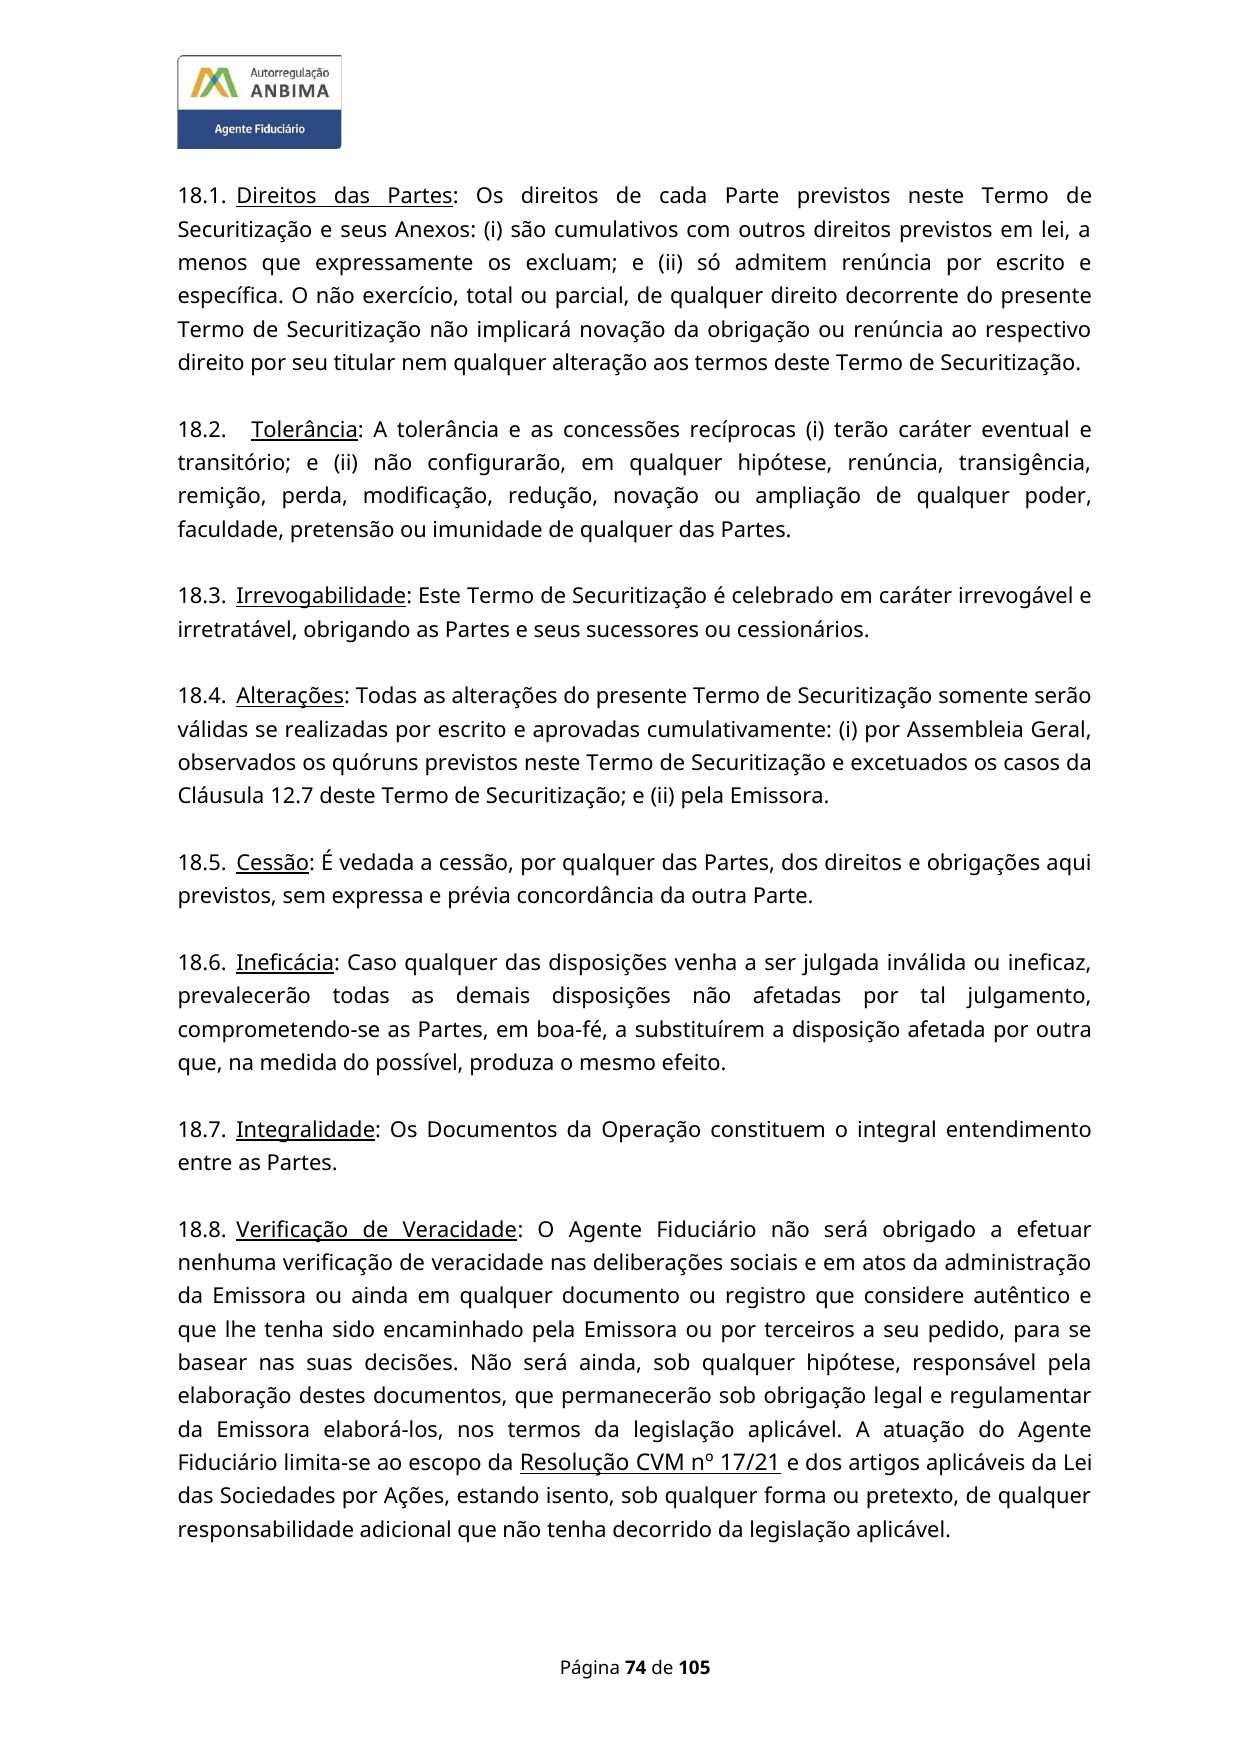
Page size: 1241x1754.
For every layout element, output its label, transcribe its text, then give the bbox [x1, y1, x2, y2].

list Tolerância: A tolerância e as concessões recíprocas (i) terão caráter eventual e transitório; e (ii) não configurarão, em qualquer hipótese, renúncia, transigência, remição, perda, modificação, redução, novação ou ampliação de qualquer poder, faculdade, pretensão ou imunidade de qualquer das Partes. [177, 411, 1093, 544]
list Ineficácia: Caso qualquer das disposições venha a ser julgada inválida ou ineficaz, prevalecerão todas as demais disposições não afetadas por tal julgamento, comprometendo-se as Partes, em boa-fé, a substituírem a disposição afetada por outra que, na medida do possível, produza o mesmo efeito. [177, 944, 1093, 1077]
list Integralidade: Os Documentos da Operação constituem o integral entendimento entre as Partes. [177, 1111, 1093, 1177]
list Cessão: É vedada a cessão, por qualquer das Partes, dos direitos e obrigações aqui previstos, sem expressa e prévia concordância da outra Parte. [177, 844, 1093, 911]
list Alterações: Todas as alterações do presente Termo de Securitização somente serão válidas se realizadas por escrito e aprovadas cumulativamente: (i) por Assembleia Geral, observados os quóruns previstos neste Termo de Securitização e excetuados os casos da Cláusula 12.7 deste Termo de Securitização; e (ii) pela Emissora. [177, 677, 1093, 811]
picture [177, 55, 342, 149]
list Direitos das Partes: Os direitos de cada Parte previstos neste Termo de Securitização e seus Anexos: (i) são cumulativos com outros direitos previstos em lei, a menos que expressamente os excluam; e (ii) só admitem renúncia por escrito e específica. O não exercício, total ou parcial, de qualquer direito decorrente do presente Termo de Securitização não implicará novação da obrigação ou renúncia ao respectivo direito por seu titular nem qualquer alteração aos termos deste Termo de Securitização. [177, 177, 1093, 377]
list Verificação de Veracidade: O Agente Fiduciário não será obrigado a efetuar nenhuma verificação de veracidade nas deliberações sociais e em atos da administração da Emissora ou ainda em qualquer documento ou registro que considere autêntico e que lhe tenha sido encaminhado pela Emissora ou por terceiros a seu pedido, para se basear nas suas decisões. Não será ainda, sob qualquer hipótese, responsável pela elaboração destes documentos, que permanecerão sob obrigação legal e regulamentar da Emissora elaborá-los, nos termos da legislação aplicável. A atuação do Agente Fiduciário limita-se ao escopo da Resolução CVM nº 17/21 e dos artigos aplicáveis da Lei das Sociedades por Ações, estando isento, sob qualquer forma ou pretexto, de qualquer responsabilidade adicional que não tenha decorrido da legislação aplicável. [177, 1211, 1093, 1544]
list Irrevogabilidade: Este Termo de Securitização é celebrado em caráter irrevogável e irretratável, obrigando as Partes e seus sucessores ou cessionários. [177, 577, 1093, 644]
